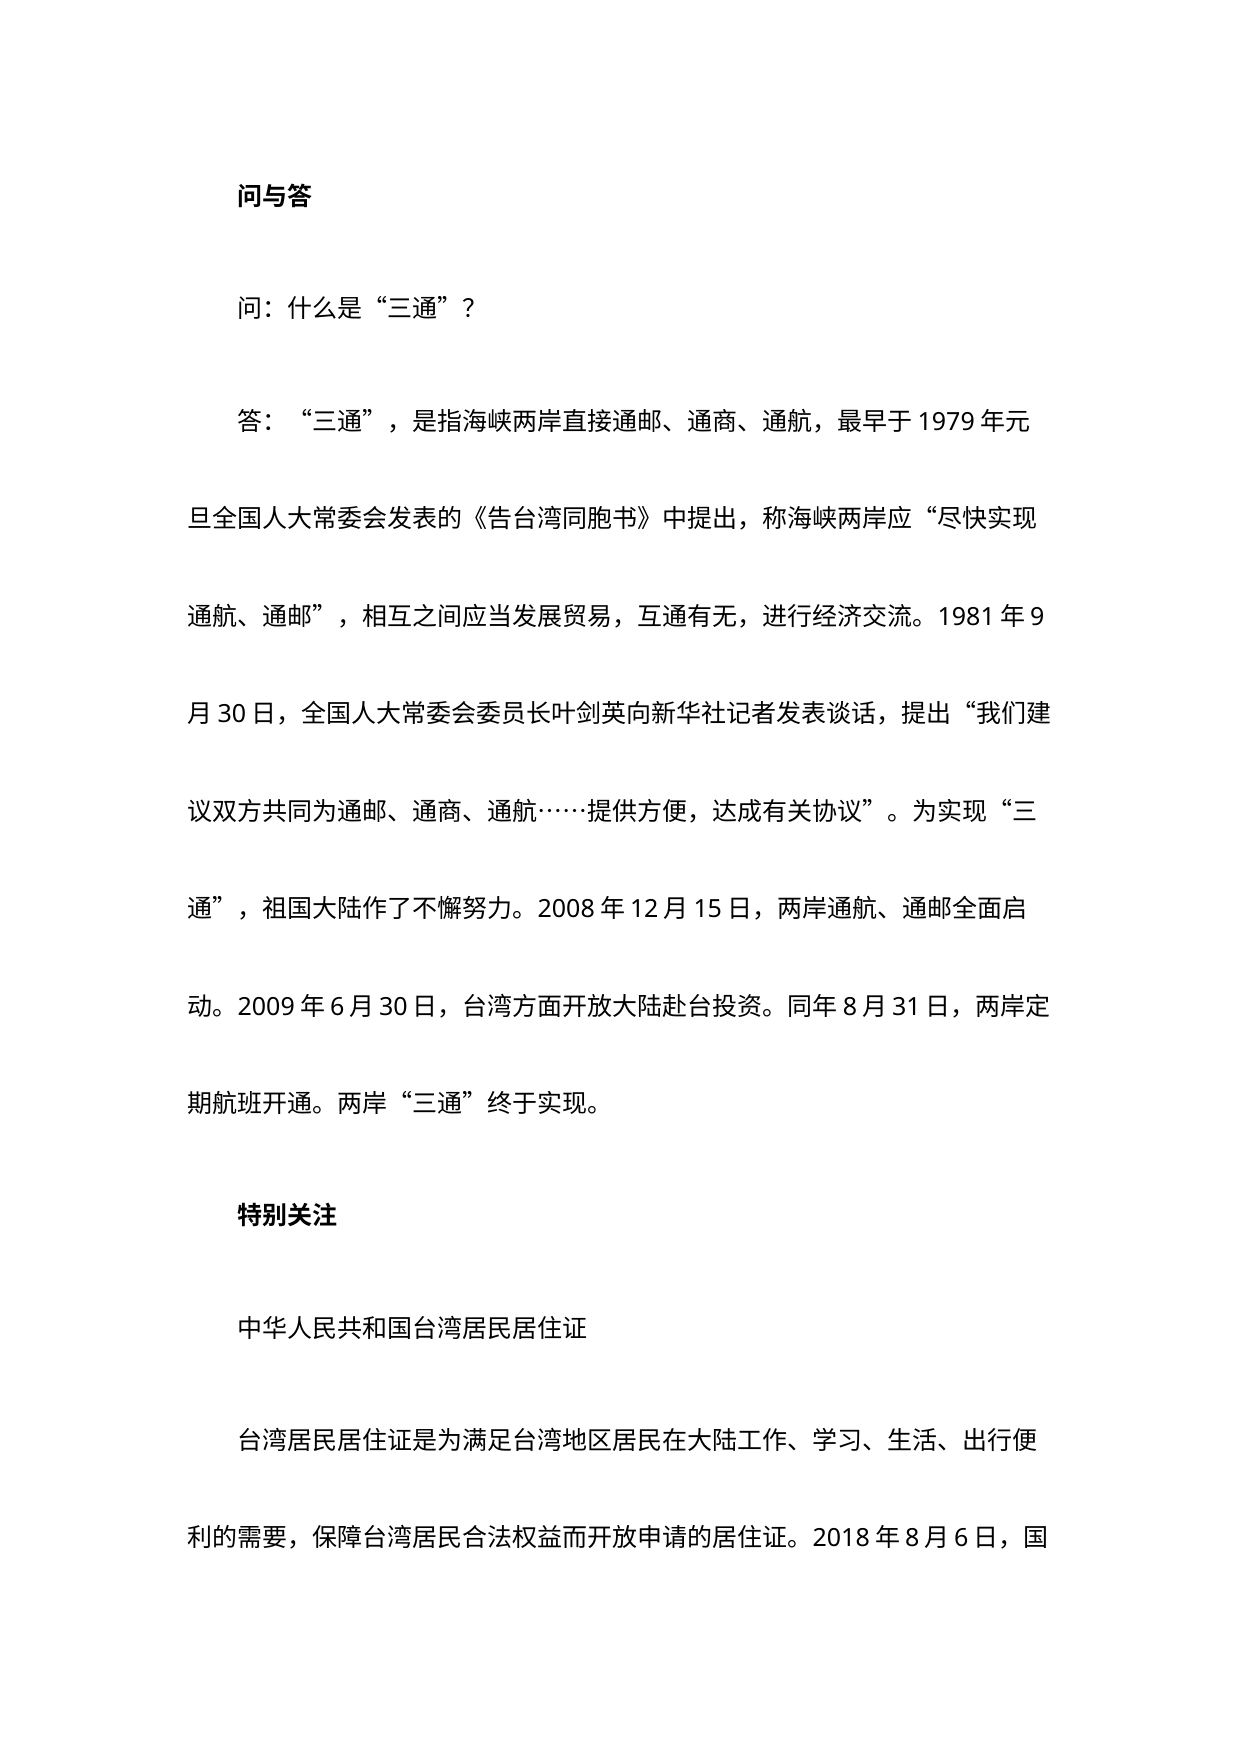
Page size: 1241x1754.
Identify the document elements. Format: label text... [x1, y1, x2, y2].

text 中华人民共和国台湾居民居住证 [187, 1294, 1053, 1359]
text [187, 1406, 1053, 1568]
text 答：“三通”，是指海峡两岸直接通邮、通商、通航，最早于1979年元旦全国人大常委会发表的《告台湾同胞书》中提出，称海峡两岸应“尽快实现通航、通邮”，相互之间应当发展贸易，互通有无，进行经济交流。1981年9月30日，全国人大常委会委员长叶剑英向新华社记者发表谈话，提出“我们建议双方共同为通邮、通商、通航……提供方便，达成有关协议”。为实现“三通”，祖国大陆作了不懈努力。2008年12月15日，两岸通航、通邮全面启动。2009年6月30日，台湾方面开放大陆赴台投资。同年8月31日，两岸定期航班开通。两岸“三通”终于实现。 [187, 387, 1053, 1134]
text 问：什么是“三通”？ [187, 274, 1053, 339]
text 特别关注 [187, 1181, 1053, 1246]
text 问与答 [187, 162, 1053, 227]
